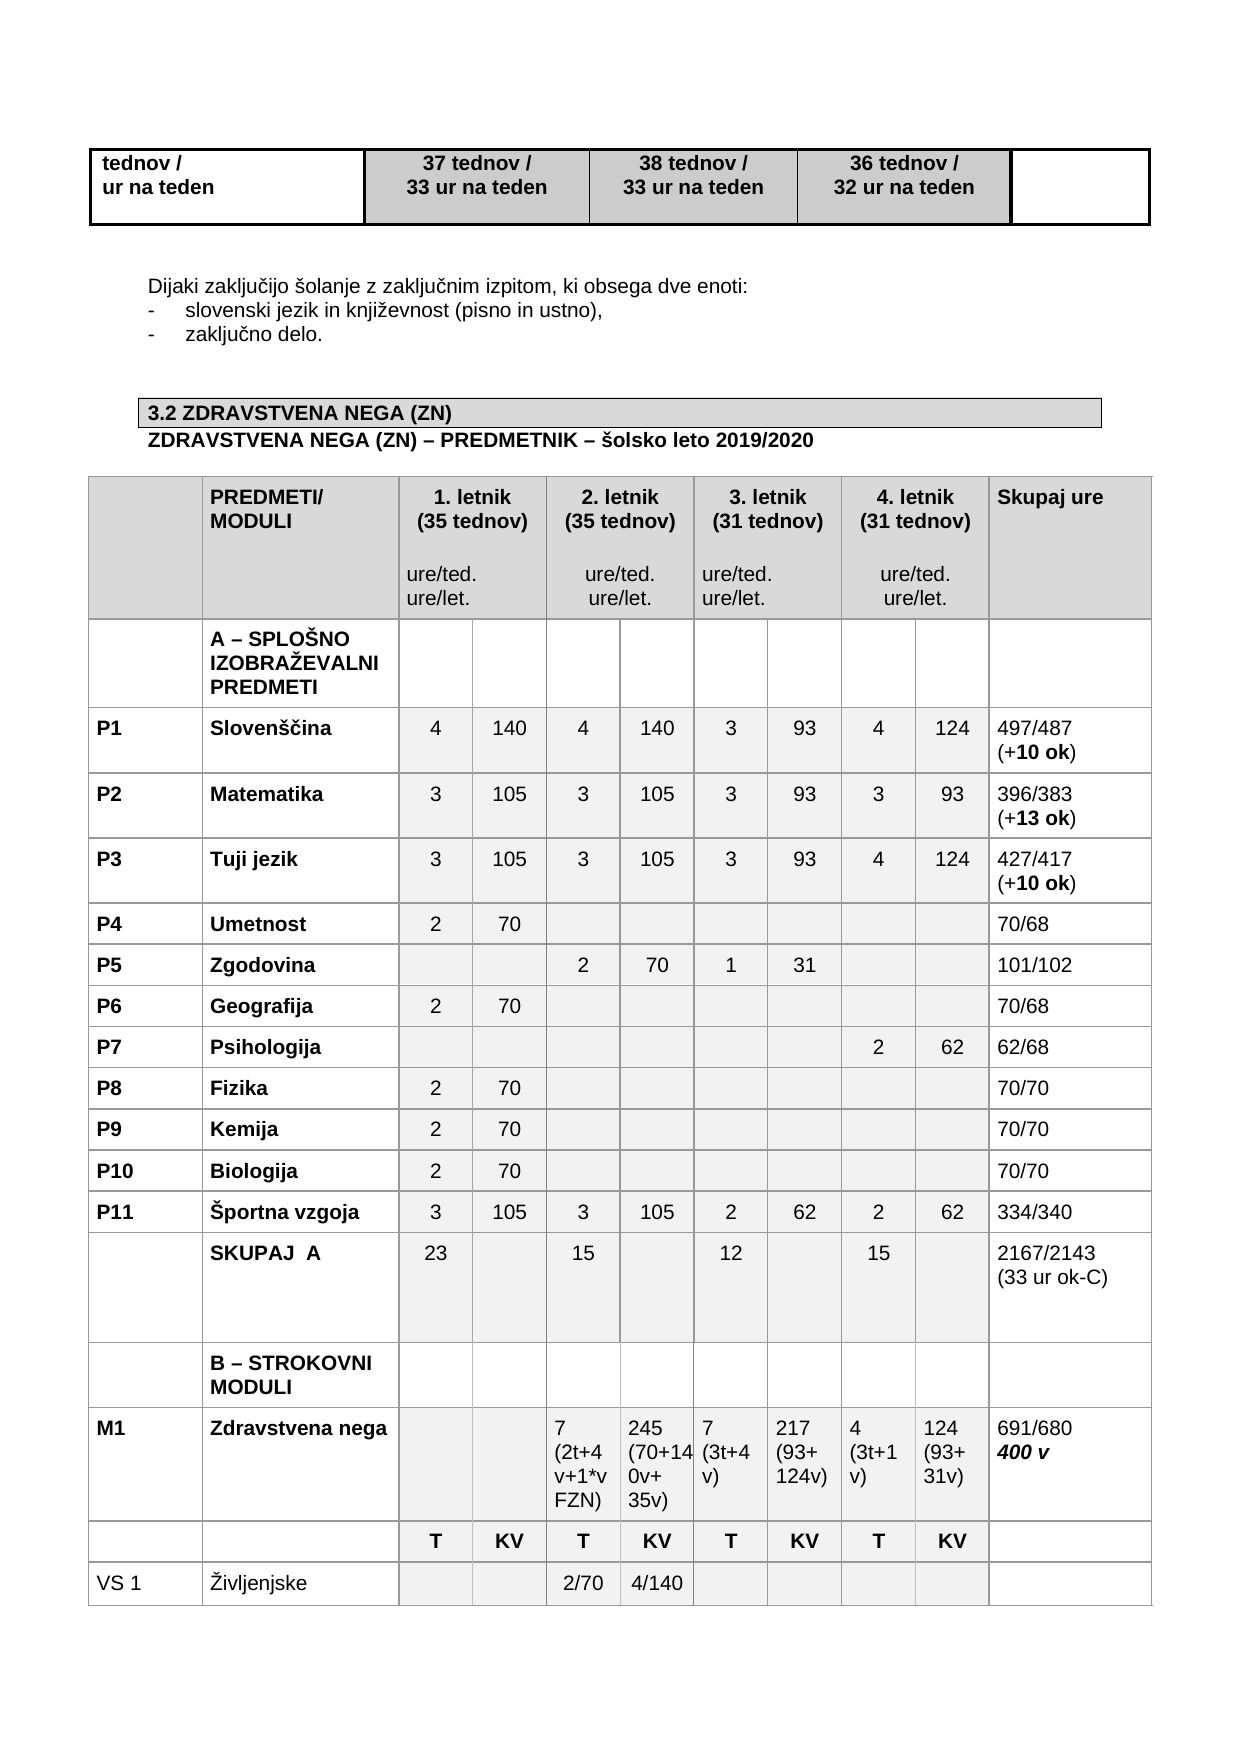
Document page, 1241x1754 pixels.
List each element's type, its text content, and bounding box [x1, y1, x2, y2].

table_cell [473, 1027, 546, 1067]
table_cell 70 [473, 1110, 546, 1149]
table_cell [621, 1110, 693, 1149]
table_cell 2 [547, 945, 619, 984]
table_header [89, 477, 202, 618]
table_cell [621, 1151, 693, 1190]
table_cell [768, 986, 841, 1026]
table_cell 2 [400, 1068, 472, 1108]
table_cell [89, 1522, 202, 1561]
table_cell 427/417 (+10 ok) [990, 839, 1151, 902]
table_cell [473, 1233, 546, 1342]
table_cell 2167/2143 (33 ur ok-C) [990, 1233, 1151, 1342]
table_cell [621, 1343, 693, 1407]
table_cell KV [621, 1522, 693, 1561]
table_cell 2 [695, 1192, 767, 1231]
table_cell 31 [768, 945, 841, 984]
table_cell VS 1 [89, 1563, 202, 1605]
table_cell [842, 904, 915, 943]
table_cell 105 [473, 1192, 546, 1231]
table_cell [842, 945, 915, 984]
table_cell 3 [695, 708, 767, 772]
table_cell 4 [547, 708, 619, 772]
table_cell 334/340 [990, 1192, 1151, 1231]
table_cell 3 [695, 839, 767, 902]
table_cell T [400, 1522, 472, 1561]
table_cell [916, 1343, 988, 1407]
table_cell [621, 986, 693, 1026]
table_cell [366, 151, 589, 223]
table_cell 93 [768, 839, 841, 902]
table_cell 70/70 [990, 1068, 1151, 1108]
table_cell 2 [400, 904, 472, 943]
table_cell 3 [400, 839, 472, 902]
table_cell [89, 1233, 202, 1342]
table_cell Slovenščina [203, 708, 398, 772]
table_cell [842, 620, 915, 707]
table_cell [768, 1110, 841, 1149]
table_cell 70 [473, 986, 546, 1026]
table_cell 3 [400, 774, 472, 837]
table_cell 124 [916, 708, 988, 772]
table_cell [916, 1151, 988, 1190]
table_cell 124 [916, 839, 988, 902]
table_cell 3 [547, 1192, 619, 1231]
table_cell Življenjske aktivnosti in negovalne intervencije (ANI) [203, 1563, 398, 1605]
table_cell P5 [89, 945, 202, 984]
table_cell 70 [621, 945, 693, 984]
table_cell T [547, 1522, 620, 1561]
table_cell [473, 945, 546, 984]
table_cell [916, 904, 988, 943]
table_cell 4 [842, 708, 915, 772]
table_cell [473, 1563, 546, 1605]
table_cell [694, 1563, 767, 1605]
table_cell KV [916, 1522, 988, 1561]
table_cell [400, 1027, 472, 1067]
table_cell P2 [89, 774, 202, 837]
table_header Skupaj ure [990, 477, 1151, 618]
table_cell [621, 1233, 693, 1342]
table_cell [547, 1068, 619, 1108]
table_cell [842, 1151, 915, 1190]
table_cell [695, 1110, 767, 1149]
table_cell 93 [916, 774, 988, 837]
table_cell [92, 151, 363, 223]
table_cell [400, 620, 472, 707]
table_cell T [694, 1522, 767, 1561]
table_cell KV [473, 1522, 546, 1561]
table_cell [916, 1110, 988, 1149]
table_cell [990, 1563, 1151, 1605]
table_cell 3 [547, 839, 619, 902]
table_cell 2 [400, 1110, 472, 1149]
table_cell B – STROKOVNI MODULI [203, 1343, 398, 1407]
table_cell [842, 1068, 915, 1108]
table_cell 15 [842, 1233, 915, 1342]
table_cell [547, 1027, 619, 1067]
text Dijaki zaključijo šolanje z zaključnim izpitom, ki obsega dve enoti: [148, 274, 1093, 298]
table_cell 70 [473, 904, 546, 943]
table_cell [621, 620, 693, 707]
table_cell P1 [89, 708, 202, 772]
table_cell [400, 1343, 472, 1407]
table_cell KV [768, 1522, 841, 1561]
table_cell 3 [842, 774, 915, 837]
table_cell Matematika [203, 774, 398, 837]
table_cell [400, 1563, 472, 1605]
table_cell 3 [400, 1192, 472, 1231]
table_cell 140 [621, 708, 693, 772]
table_cell 62/68 [990, 1027, 1151, 1067]
table_cell 396/383 (+13 ok) [990, 774, 1151, 837]
table_cell 4/140 [621, 1563, 693, 1605]
table_cell [768, 1068, 841, 1108]
table_cell [842, 1343, 915, 1407]
list zaključno delo. [148, 322, 1093, 346]
table_cell Kemija [203, 1110, 398, 1149]
table_cell [400, 1408, 472, 1520]
table_cell P10 [89, 1151, 202, 1190]
table_cell P6 [89, 986, 202, 1026]
table_cell 70/68 [990, 986, 1151, 1026]
table_cell Zdravstvena nega [203, 1408, 398, 1520]
table_cell 101/102 [990, 945, 1151, 984]
table_cell 1 [695, 945, 767, 984]
table_cell A – SPLOŠNO IZOBRAŽEVALNI PREDMETI [203, 620, 398, 707]
table_cell 7 (2t+4v+1*v FZN) [547, 1408, 620, 1520]
table_cell 93 [768, 708, 841, 772]
table_cell Športna vzgoja [203, 1192, 398, 1231]
table_cell [621, 1027, 693, 1067]
table_cell 70/70 [990, 1151, 1151, 1190]
table_cell 70 [473, 1068, 546, 1108]
table_cell 2 [400, 1151, 472, 1190]
table_header 2. letnik (35 tednov) ure/ted. ure/let. [547, 477, 693, 618]
table_cell [990, 620, 1151, 707]
text ZDRAVSTVENA NEGA (ZN) – PREDMETNIK – šolsko leto 2019/2020 [148, 428, 1093, 452]
table_cell Geografija [203, 986, 398, 1026]
table_cell [695, 1027, 767, 1067]
table_cell 140 [473, 708, 546, 772]
table_cell 124 (93+ 31v) [916, 1408, 988, 1520]
table_cell [916, 1068, 988, 1108]
table_cell 497/487 (+10 ok) [990, 708, 1151, 772]
table_cell [768, 1343, 841, 1407]
table_cell 691/680 400 v [990, 1408, 1151, 1520]
table_cell 62 [916, 1027, 988, 1067]
table_cell 105 [621, 839, 693, 902]
table_cell [547, 1110, 619, 1149]
table_cell [694, 1343, 767, 1407]
table_cell 7 (3t+4v) [694, 1408, 767, 1520]
table_cell 70/70 [990, 1110, 1151, 1149]
table_cell P8 [89, 1068, 202, 1108]
table_cell 70 [473, 1151, 546, 1190]
table_cell [547, 986, 619, 1026]
table_cell Tuji jezik [203, 839, 398, 902]
table_cell Biologija [203, 1151, 398, 1190]
table_cell Psihologija [203, 1027, 398, 1067]
table_cell [842, 986, 915, 1026]
table_header 3. letnik (31 tednov) ure/ted. ure/let. [695, 477, 841, 618]
table_cell [695, 1151, 767, 1190]
table_cell 4 [842, 839, 915, 902]
list slovenski jezik in književnost (pisno in ustno), [148, 298, 1093, 322]
table_cell [695, 1068, 767, 1108]
table_cell 105 [621, 1192, 693, 1231]
table_cell [842, 1110, 915, 1149]
table_cell [89, 620, 202, 707]
table_cell [400, 945, 472, 984]
table_cell 4 (3t+1v) [842, 1408, 915, 1520]
table_cell 70/68 [990, 904, 1151, 943]
table_cell 62 [916, 1192, 988, 1231]
table_cell [203, 1522, 398, 1561]
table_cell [590, 151, 797, 223]
table_cell [473, 1408, 546, 1520]
table_cell 2 [842, 1192, 915, 1231]
table_cell 217 (93+ 124v) [768, 1408, 841, 1520]
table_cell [798, 151, 1009, 223]
table_cell 2 [400, 986, 472, 1026]
table_cell [768, 620, 841, 707]
table_cell 105 [473, 839, 546, 902]
table_cell [768, 904, 841, 943]
table_cell [621, 904, 693, 943]
table_cell [695, 986, 767, 1026]
table_header 4. letnik (31 tednov) ure/ted. ure/let. [842, 477, 988, 618]
text 3.2 ZDRAVSTVENA NEGA (ZN) [139, 399, 1101, 427]
table_cell [547, 1343, 620, 1407]
table_cell [473, 1343, 546, 1407]
table_header 1. letnik (35 tednov) ure/ted. ure/let. [400, 477, 546, 618]
table_cell [768, 1151, 841, 1190]
table_cell [768, 1233, 841, 1342]
table_cell [768, 1563, 841, 1605]
table_cell [916, 620, 988, 707]
table_cell 105 [621, 774, 693, 837]
table_cell P9 [89, 1110, 202, 1149]
table_cell [695, 620, 767, 707]
table_cell 2/70 [547, 1563, 620, 1605]
table_cell [842, 1563, 915, 1605]
table_cell P7 [89, 1027, 202, 1067]
table_cell 62 [768, 1192, 841, 1231]
table_cell [89, 1343, 202, 1407]
table_cell 23 [400, 1233, 472, 1342]
table_cell [547, 620, 619, 707]
table_cell [547, 1151, 619, 1190]
table_cell 245 (70+140v+ 35v) [621, 1408, 693, 1520]
table_cell SKUPAJ A [203, 1233, 398, 1342]
table_cell 3 [695, 774, 767, 837]
table_cell [768, 1027, 841, 1067]
table_cell [695, 904, 767, 943]
table_cell [473, 620, 546, 707]
table_cell [916, 986, 988, 1026]
table_cell T [842, 1522, 915, 1561]
table_cell [916, 1563, 988, 1605]
table_cell [916, 945, 988, 984]
table_cell P4 [89, 904, 202, 943]
table_cell 93 [768, 774, 841, 837]
table_cell [990, 1343, 1151, 1407]
table_cell [547, 904, 619, 943]
table_cell Fizika [203, 1068, 398, 1108]
table_cell 15 [547, 1233, 619, 1342]
table_cell 3 [547, 774, 619, 837]
table_cell [621, 1068, 693, 1108]
table_cell 2 [842, 1027, 915, 1067]
table_cell 4 [400, 708, 472, 772]
table_cell Zgodovina [203, 945, 398, 984]
table_cell 12 [695, 1233, 767, 1342]
table_cell [916, 1233, 988, 1342]
table_cell P3 [89, 839, 202, 902]
table_header PREDMETI/ MODULI [203, 477, 398, 618]
table_cell P11 [89, 1192, 202, 1231]
table_cell [990, 1522, 1151, 1561]
table_cell 105 [473, 774, 546, 837]
table_cell Umetnost [203, 904, 398, 943]
table_cell M1 [89, 1408, 202, 1520]
table_cell [1013, 151, 1148, 223]
